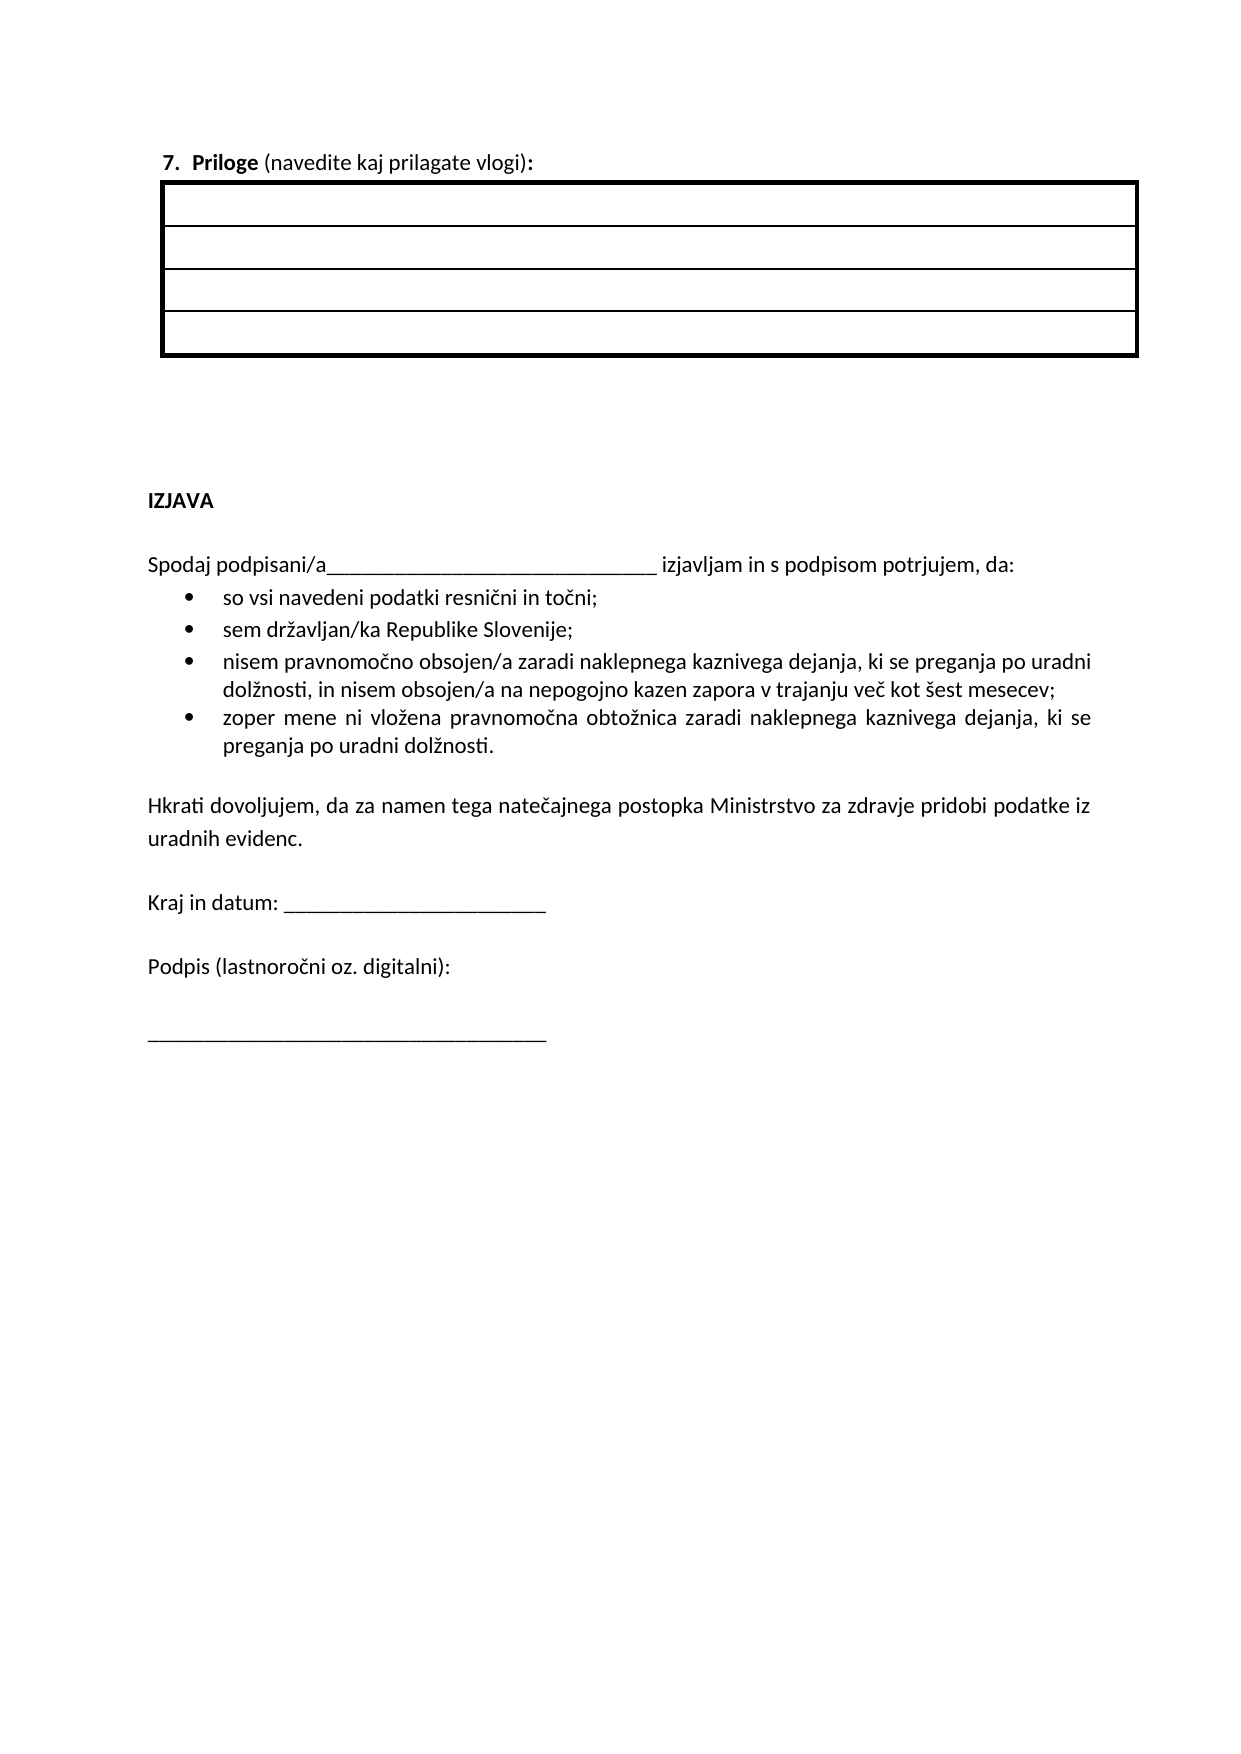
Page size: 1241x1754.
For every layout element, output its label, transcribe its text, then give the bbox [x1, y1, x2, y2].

text Hkrati dovoljujem, da za namen tega natečajnega postopka Ministrstvo za zdravje pridobi podatke iz uradnih evidenc. [148, 791, 1093, 852]
table_cell [165, 227, 1135, 268]
list zoper mene ni vložena pravnomočna obtožnica zaradi naklepnega kaznivega dejanja, ki se preganja po uradni dolžnosti. [185, 703, 1093, 759]
text IZJAVA [148, 486, 1093, 514]
table_cell [165, 270, 1135, 310]
list so vsi navedeni podatki resnični in točni; [185, 583, 1093, 611]
table_header [165, 185, 1135, 225]
table_cell [165, 312, 1135, 353]
text Kraj in datum: _______________________ [148, 888, 1093, 916]
list sem državljan/ka Republike Slovenije; [185, 615, 1093, 643]
text Podpis (lastnoročni oz. digitalni): [148, 952, 1093, 980]
list Priloge (navedite kaj prilagate vlogi): [162, 148, 1093, 176]
text Spodaj podpisani/a_____________________________ izjavljam in s podpisom potrjujem, da: [148, 551, 1093, 579]
list nisem pravnomočno obsojen/a zaradi naklepnega kaznivega dejanja, ki se preganja po uradni dolžnosti, in nisem obsojen/a na nepogojno kazen zapora v trajanju več kot šest mesecev; [185, 647, 1093, 703]
text ___________________________________ [148, 1017, 1093, 1045]
